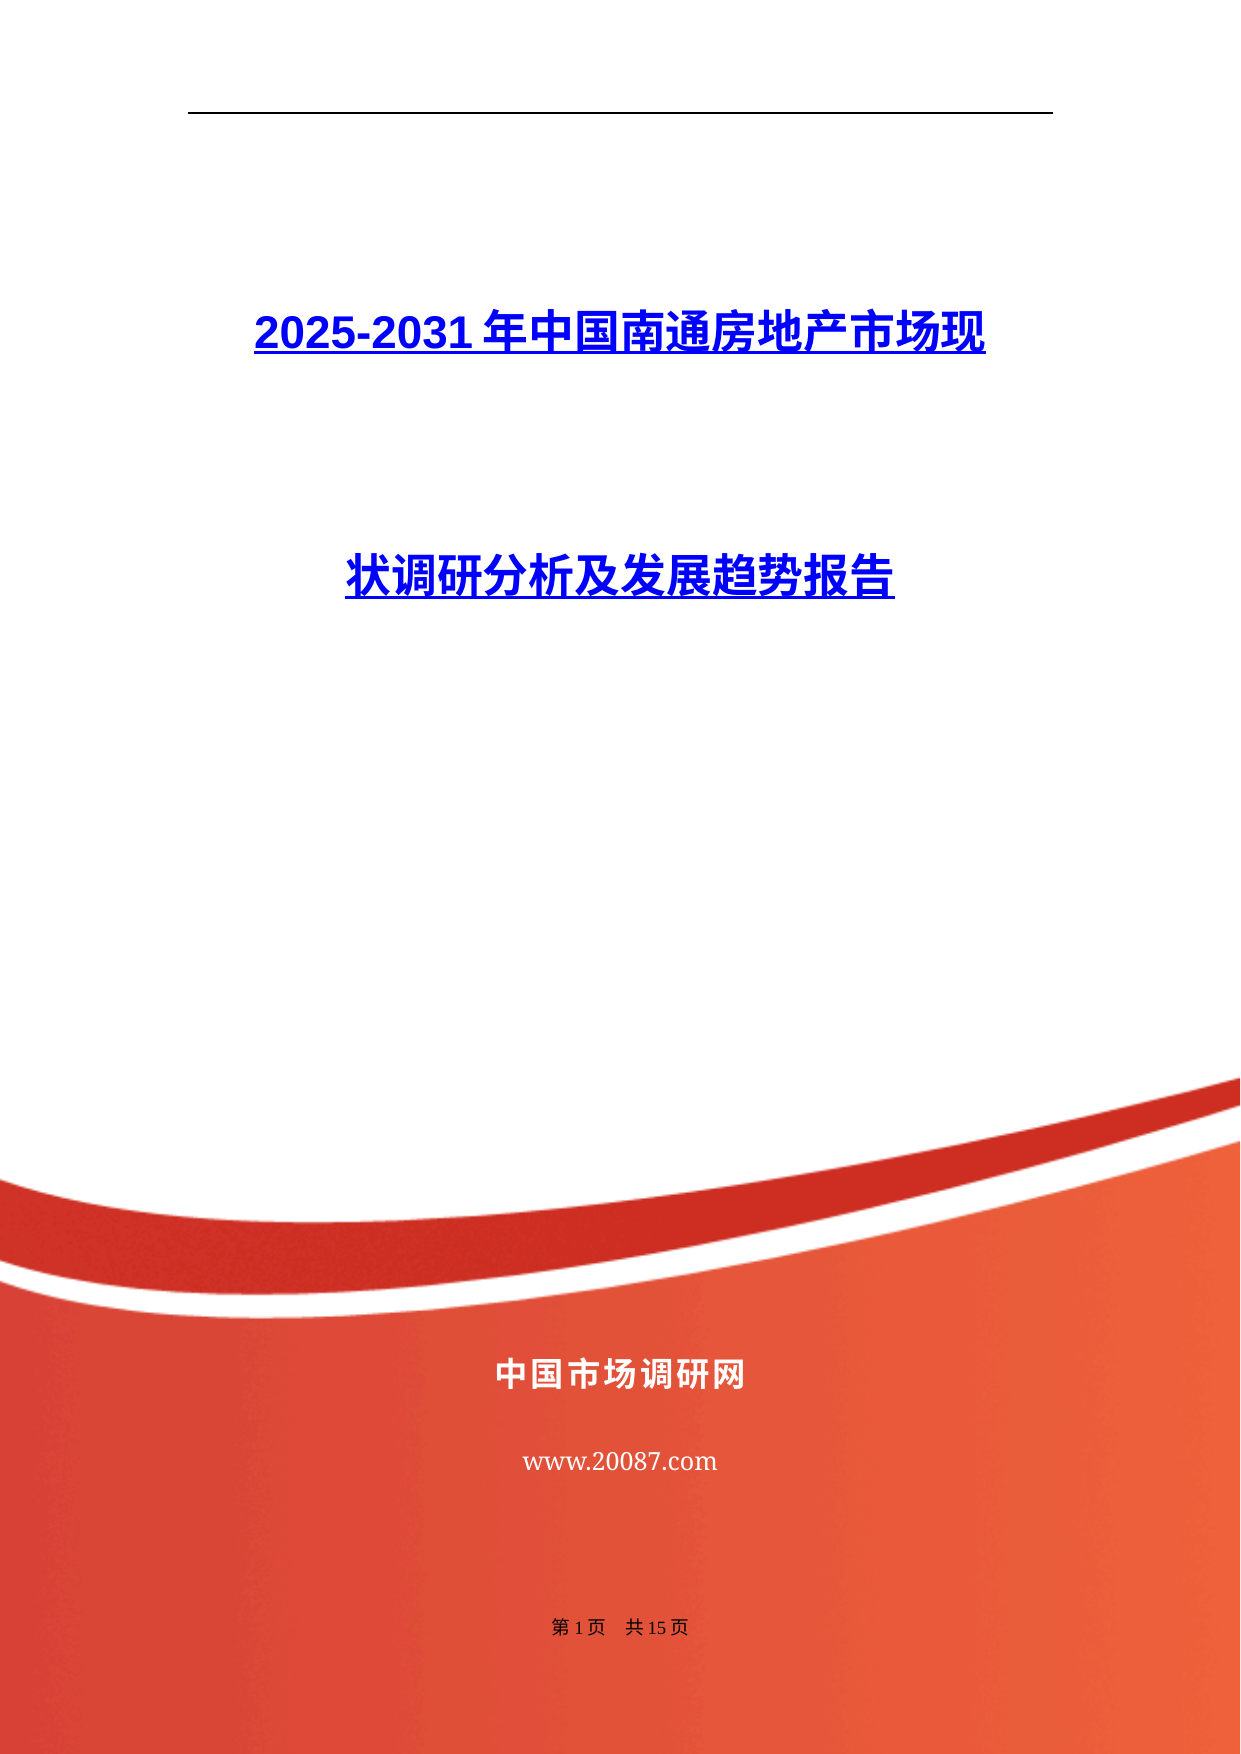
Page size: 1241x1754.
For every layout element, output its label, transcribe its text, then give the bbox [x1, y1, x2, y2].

subtitle 中国市场调研网 [187, 1339, 1053, 1404]
picture [0, 1006, 1241, 1754]
text www.20087.com [187, 1428, 1053, 1493]
table_header 2025-2031年中国南通房地产市场现状调研分析及发展趋势报告 [188, 207, 1053, 773]
